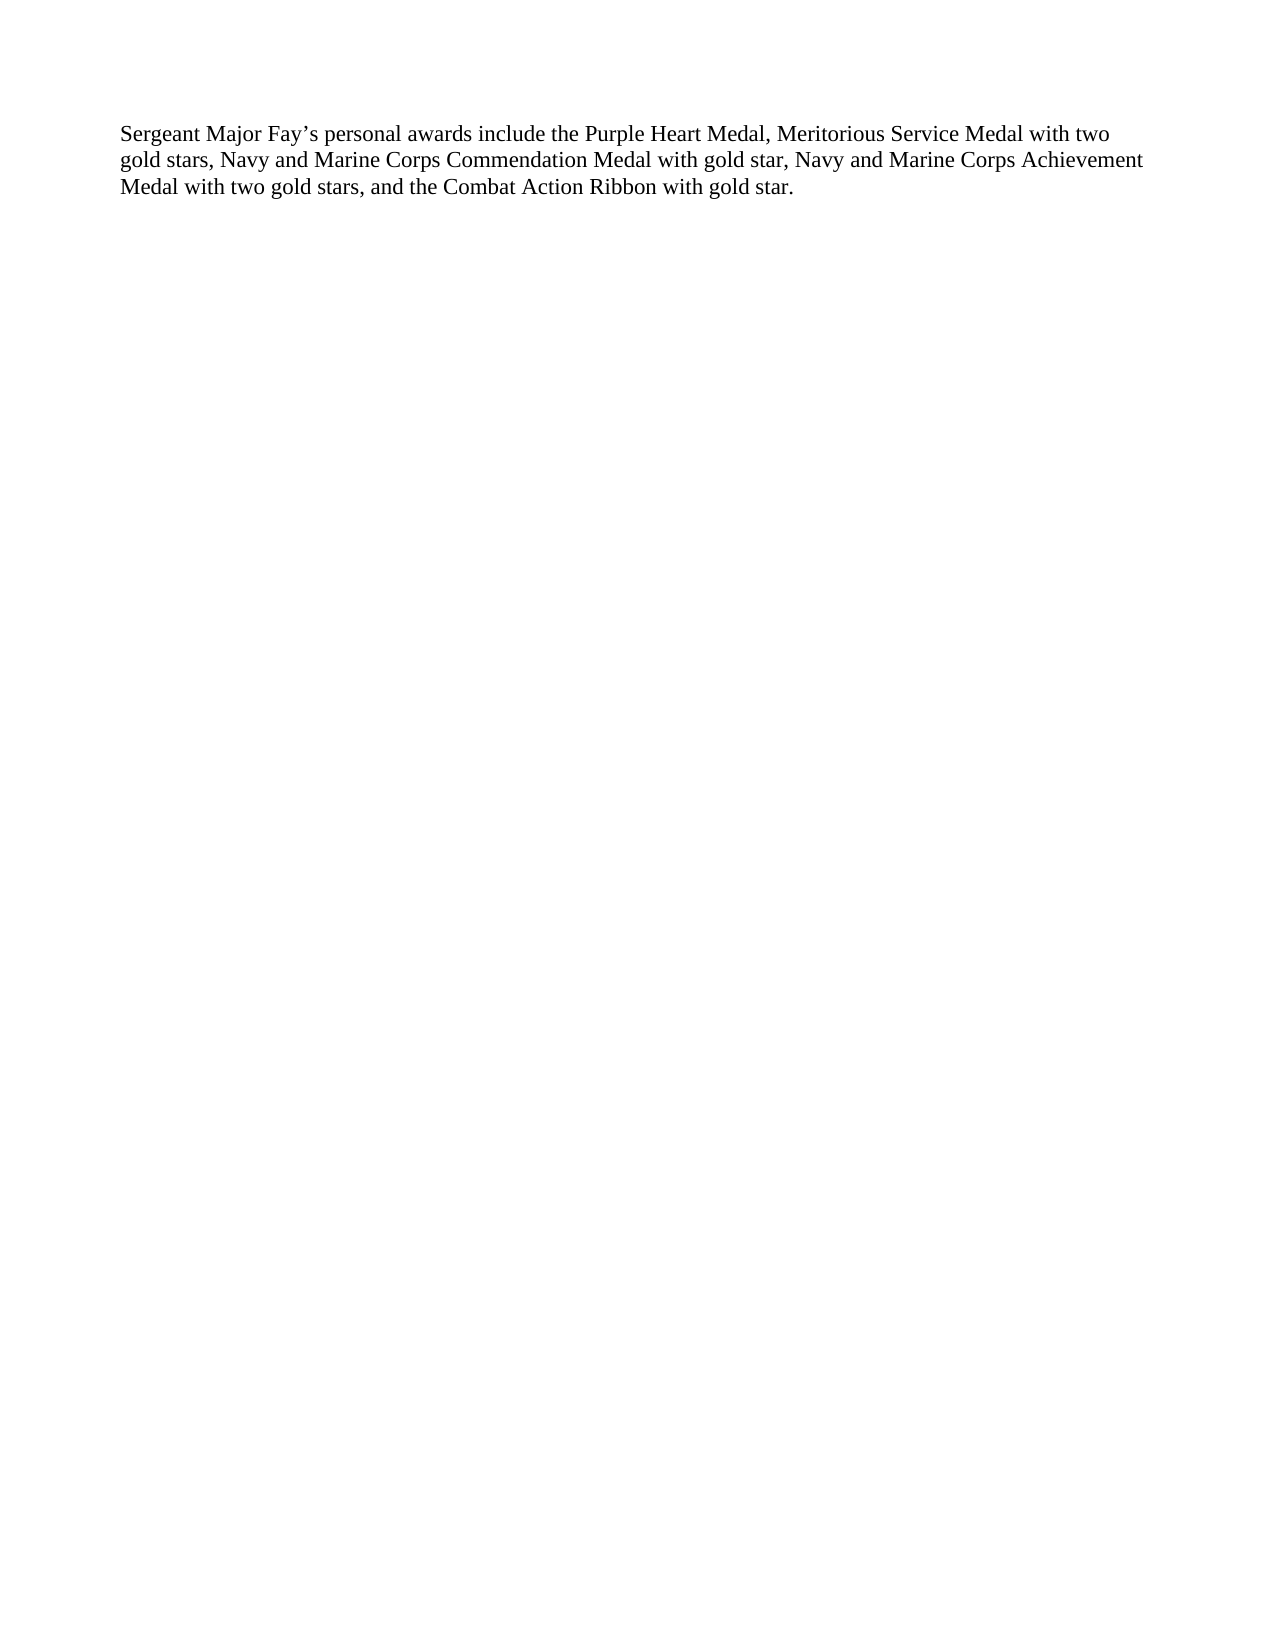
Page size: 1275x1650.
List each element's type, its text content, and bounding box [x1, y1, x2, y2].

text Sergeant Major Fay’s personal awards include the Purple Heart Medal, Meritorious Service Medal with two gold stars, Navy and Marine Corps Commendation Medal with gold star, Navy and Marine Corps Achievement Medal with two gold stars, and the Combat Action Ribbon with gold star. [120, 120, 1155, 199]
